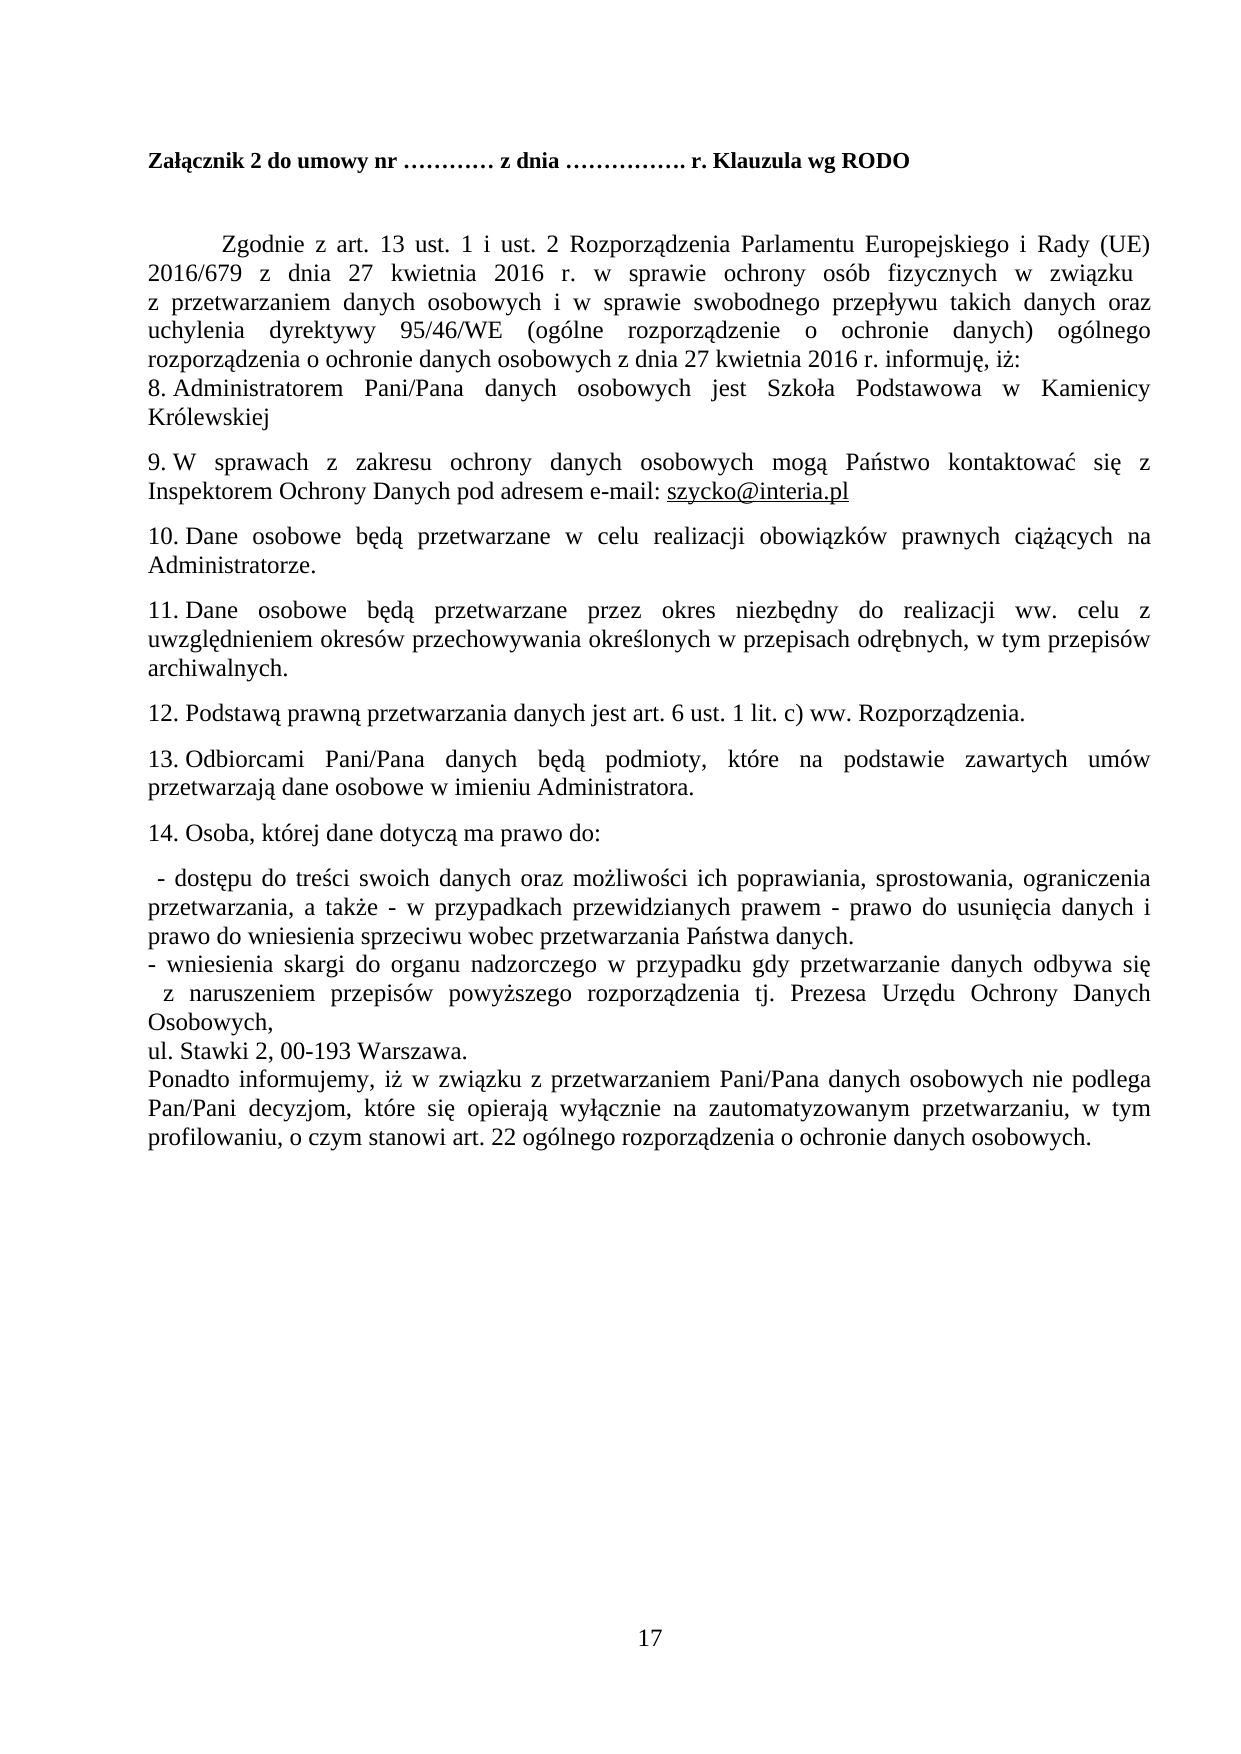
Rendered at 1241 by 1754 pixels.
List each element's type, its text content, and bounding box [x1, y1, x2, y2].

list Osoba, której dane dotyczą ma prawo do: [148, 818, 1152, 847]
list Odbiorcami Pani/Pana danych będą podmioty, które na podstawie zawartych umów przetwarzają dane osobowe w imieniu Administratora. [148, 744, 1152, 801]
text - wniesienia skargi do organu nadzorczego w przypadku gdy przetwarzanie danych odbywa się z naruszeniem przepisów powyższego rozporządzenia tj. Prezesa Urzędu Ochrony Danych Osobowych, ul. Stawki 2, 00-193 Warszawa. [148, 949, 1152, 1064]
list Administratorem Pani/Pana danych osobowych jest Szkoła Podstawowa w Kamienicy Królewskiej [148, 373, 1152, 430]
text Zgodnie z art. 13 ust. 1 i ust. 2 Rozporządzenia Parlamentu Europejskiego i Rady (UE) 2016/679 z dnia 27 kwietnia 2016 r. w sprawie ochrony osób fizycznych w związku z przetwarzaniem danych osobowych i w sprawie swobodnego przepływu takich danych oraz uchylenia dyrektywy 95/46/WE (ogólne rozporządzenie o ochronie danych) ogólnego rozporządzenia o ochronie danych osobowych z dnia 27 kwietnia 2016 r. informuję, iż: [148, 229, 1152, 373]
list Podstawą prawną przetwarzania danych jest art. 6 ust. 1 lit. c) ww. Rozporządzenia. [148, 698, 1152, 727]
text Załącznik 2 do umowy nr ………… z dnia ……………. r. Klauzula wg RODO [148, 148, 1152, 174]
text Ponadto informujemy, iż w związku z przetwarzaniem Pani/Pana danych osobowych nie podlega Pan/Pani decyzjom, które się opierają wyłącznie na zautomatyzowanym przetwarzaniu, w tym profilowaniu, o czym stanowi art. 22 ogólnego rozporządzenia o ochronie danych osobowych. [148, 1064, 1152, 1151]
text - dostępu do treści swoich danych oraz możliwości ich poprawiania, sprostowania, ograniczenia przetwarzania, a także - w przypadkach przewidzianych prawem - prawo do usunięcia danych i prawo do wniesienia sprzeciwu wobec przetwarzania Państwa danych. [148, 863, 1152, 949]
list Dane osobowe będą przetwarzane przez okres niezbędny do realizacji ww. celu z uwzględnieniem okresów przechowywania określonych w przepisach odrębnych, w tym przepisów archiwalnych. [148, 595, 1152, 682]
list W sprawach z zakresu ochrony danych osobowych mogą Państwo kontaktować się z Inspektorem Ochrony Danych pod adresem e-mail: szycko@interia.pl [148, 447, 1152, 504]
list Dane osobowe będą przetwarzane w celu realizacji obowiązków prawnych ciążących na Administratorze. [148, 521, 1152, 579]
